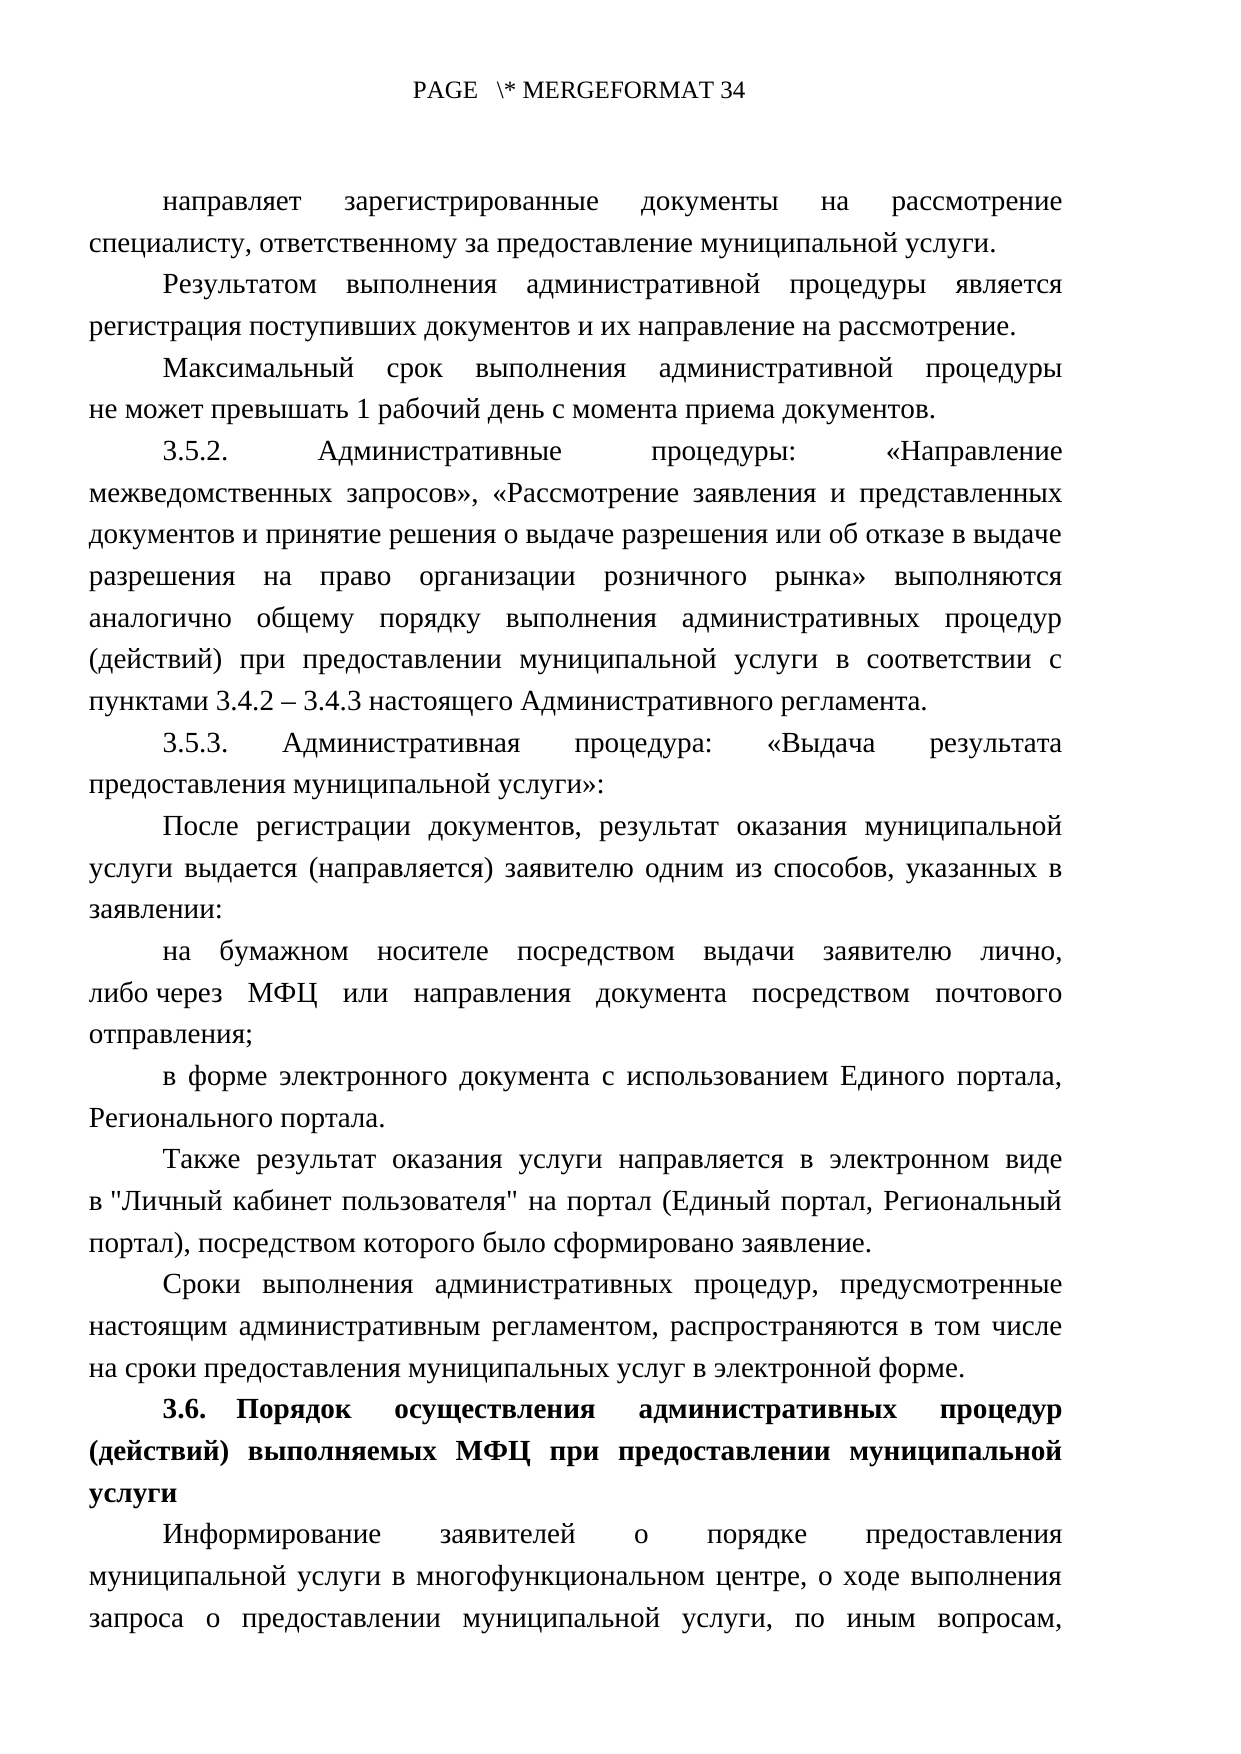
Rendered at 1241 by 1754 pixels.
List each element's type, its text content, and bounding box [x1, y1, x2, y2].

text После регистрации документов, результат оказания муниципальной услуги выдается (направляется) заявителю одним из способов, указанных в заявлении: [89, 802, 1063, 927]
text 3.5.3. Административная процедура: «Выдача результата предоставления муниципальной услуги»: [89, 719, 1063, 802]
text Результатом выполнения административной процедуры является регистрация поступивших документов и их направление на рассмотрение. [89, 261, 1063, 344]
text 3.6. Порядок осуществления административных процедур (действий) выполняемых МФЦ при предоставлении муниципальной услуги [89, 1386, 1063, 1511]
text направляет зарегистрированные документы на рассмотрение специалисту, ответственному за предоставление муниципальной услуги. [89, 177, 1063, 261]
text Также результат оказания услуги направляется в электронном виде в "Личный кабинет пользователя" на портал (Единый портал, Региональный портал), посредством которого было сформировано заявление. [89, 1136, 1063, 1261]
text 3.5.2. Административные процедуры: «Направление межведомственных запросов», «Рассмотрение заявления и представленных документов и принятие решения о выдаче разрешения или об отказе в выдаче разрешения на право организации розничного рынка» выполняются аналогично общему порядку выполнения административных процедур (действий) при предоставлении муниципальной услуги в соответствии с пунктами 3.4.2 – 3.4.3 настоящего Административного регламента. [89, 427, 1063, 719]
text Сроки выполнения административных процедур, предусмотренные настоящим административным регламентом, распространяются в том числе на сроки предоставления муниципальных услуг в электронной форме. [89, 1261, 1063, 1386]
text в форме электронного документа с использованием Единого портала, Регионального портала. [89, 1052, 1063, 1136]
text Максимальный срок выполнения административной процедуры не может превышать 1 рабочий день с момента приема документов. [89, 344, 1063, 427]
text на бумажном носителе посредством выдачи заявителю лично, либо через МФЦ или направления документа посредством почтового отправления; [89, 927, 1063, 1052]
